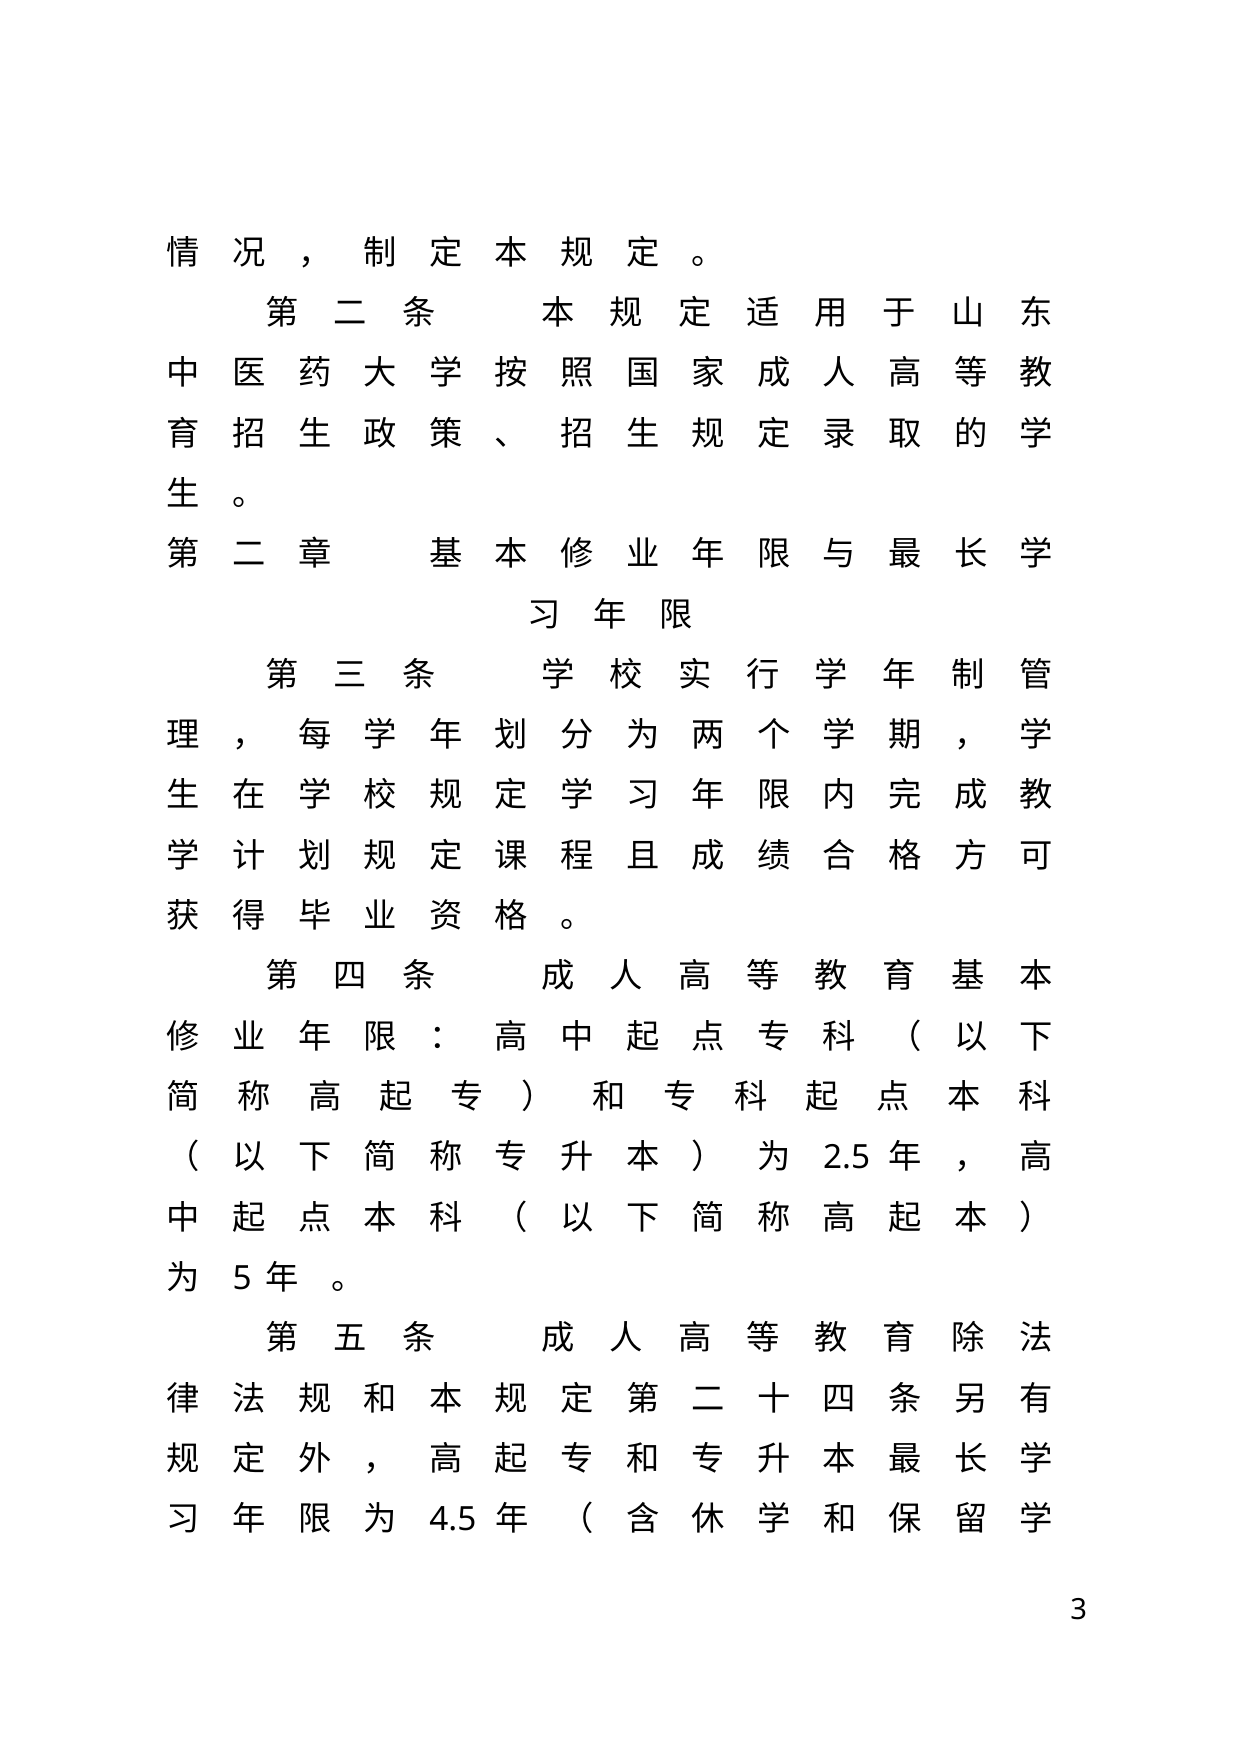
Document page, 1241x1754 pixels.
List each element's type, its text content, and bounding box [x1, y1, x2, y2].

text 第四条 成人高等教育基本修业年限：高中起点专科（以下简称高起专）和专科起点本科（以下简称专升本）为2.5年，高中起点本科（以下简称高起本）为5年。 [167, 943, 1085, 1305]
text 第三条 学校实行学年制管理，每学年划分为两个学期，学生在学校规定学习年限内完成教学计划规定课程且成绩合格方可获得毕业资格。 [167, 642, 1085, 943]
text 第二章 基本修业年限与最长学习年限 [167, 521, 1085, 642]
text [167, 219, 1085, 280]
text 第二条 本规定适用于山东中医药大学按照国家成人高等教育招生政策、招生规定录取的学生。 [167, 280, 1085, 521]
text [167, 1305, 1085, 1546]
